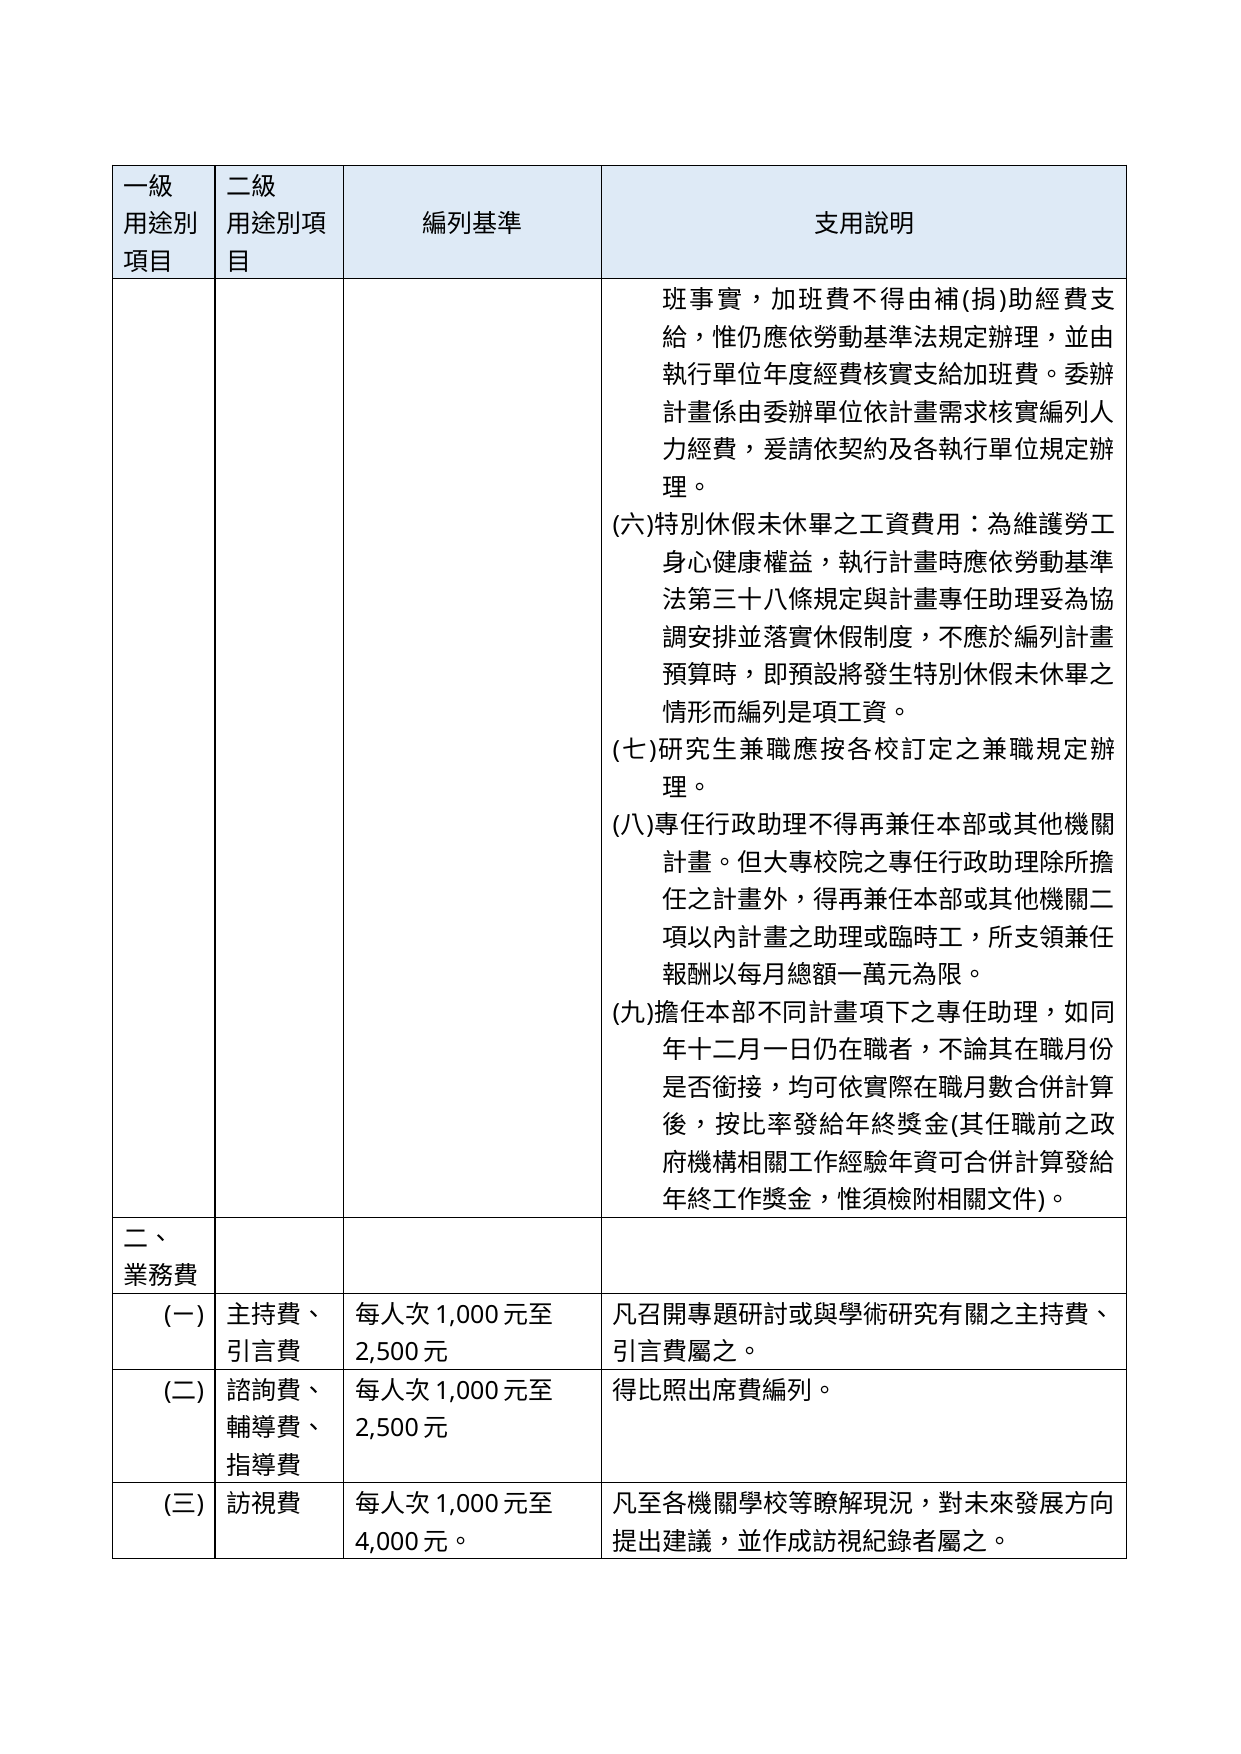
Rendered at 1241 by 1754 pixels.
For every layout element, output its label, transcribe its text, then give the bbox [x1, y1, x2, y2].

table_cell [216, 1218, 343, 1293]
table_cell (二) [113, 1370, 214, 1482]
table_cell (三) [113, 1483, 214, 1558]
table_cell [344, 1218, 601, 1293]
table_header 一級 用途別項目 [113, 166, 214, 278]
table_header 編列基準 [344, 166, 601, 278]
table_cell 每人次1,000元至2,500元 [344, 1370, 601, 1482]
table_cell (ㄧ) [113, 1294, 214, 1369]
table_header 二級 用途別項目 [216, 166, 343, 278]
table_cell 凡召開專題研討或與學術研究有關之主持費、引言費屬之。 [602, 1294, 1126, 1369]
table_cell 諮詢費、輔導費、指導費 [216, 1370, 343, 1482]
table_cell 主持費、引言費 [216, 1294, 343, 1369]
table_cell 每人次1,000元至4,000元。 半日以2,500元為編列上限。 [344, 1483, 601, 1558]
table_cell [216, 279, 343, 1217]
table_cell 二、 業務費 [113, 1218, 214, 1293]
table_cell 得比照出席費編列。 [602, 1370, 1126, 1482]
table_cell 訪視費 [216, 1483, 343, 1558]
table_cell [602, 1218, 1126, 1293]
table_cell 凡至各機關學校等瞭解現況，對未來發展方向提出建議，並作成訪視紀錄者屬之。 [602, 1483, 1126, 1558]
table_header 支用說明 [602, 166, 1126, 278]
table_cell [344, 279, 601, 1217]
table_cell [113, 279, 214, 1217]
table_cell 每人次1,000元至2,500元 [344, 1294, 601, 1369]
